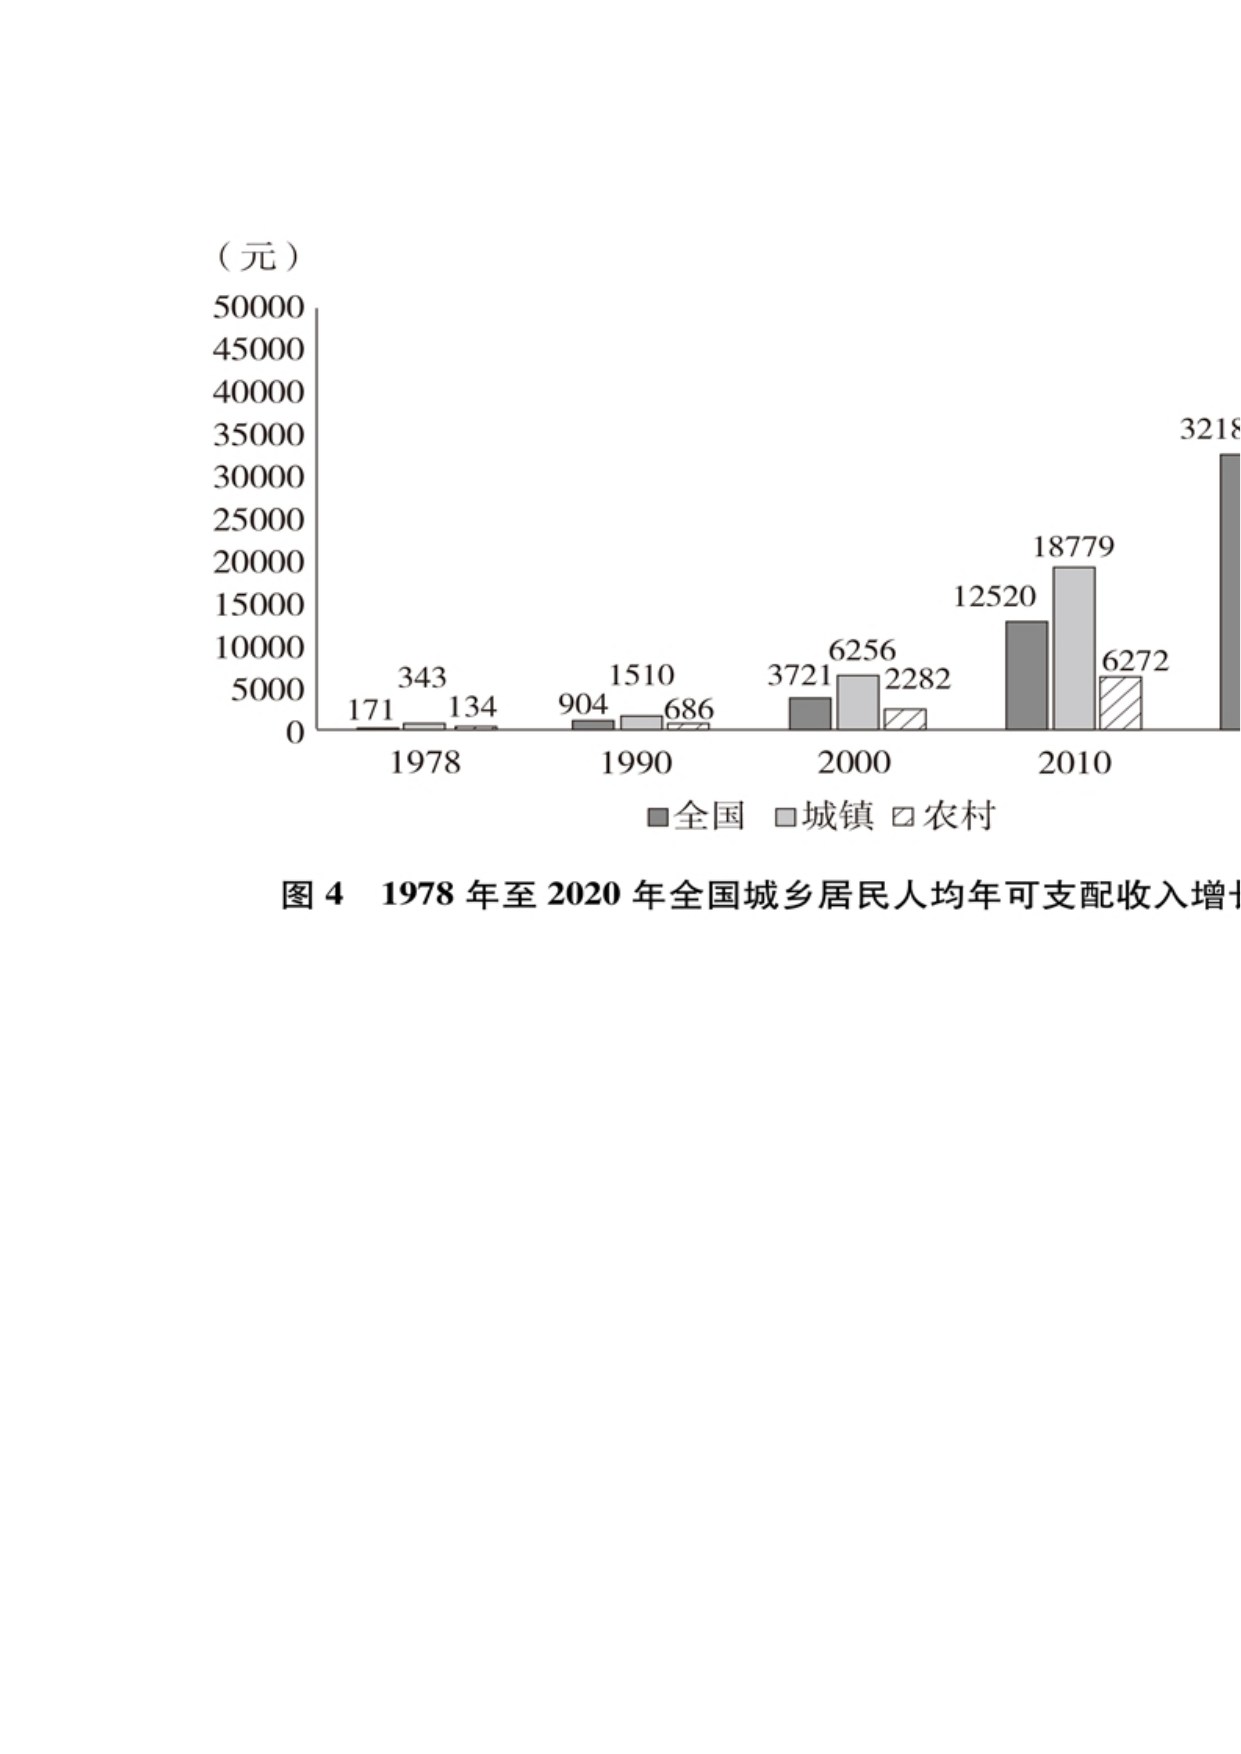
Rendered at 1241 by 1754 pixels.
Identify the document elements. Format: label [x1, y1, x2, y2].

picture [187, 194, 1241, 966]
